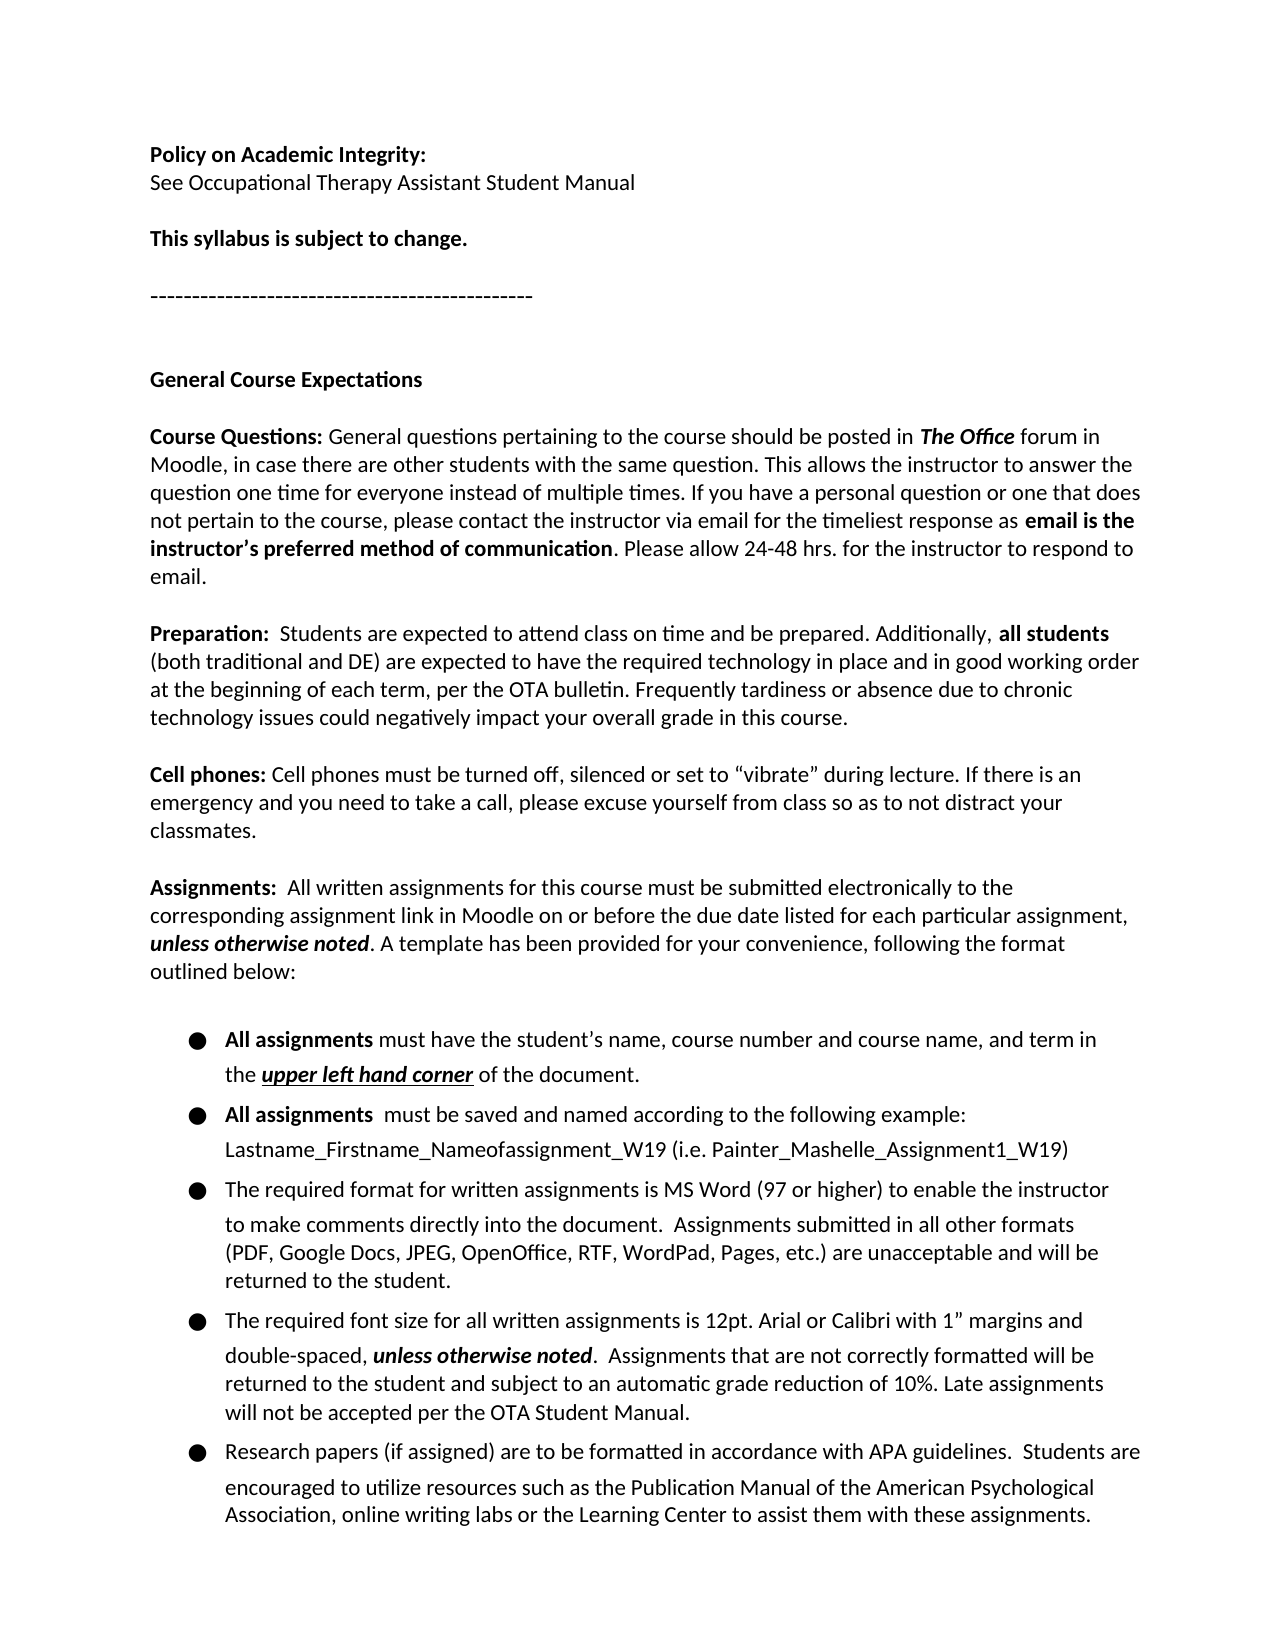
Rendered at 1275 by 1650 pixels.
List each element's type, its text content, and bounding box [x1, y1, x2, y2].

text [150, 168, 1125, 197]
list Research papers (if assigned) are to be formatted in accordance with APA guidelines. Students are encouraged to utilize resources such as the Publication Manual of the American Psychological Association, online writing labs or the Learning Center to assist them with these assignments. [187, 1426, 1144, 1529]
text Policy on Academic Integrity: [150, 141, 1125, 168]
list All assignments must have the student’s name, course number and course name, and term in the upper left hand corner of the document. [187, 1013, 1125, 1088]
text ---------------------------------------------- [150, 281, 1125, 309]
text Assignments: All written assignments for this course must be submitted electronically to the corresponding assignment link in Moodle on or before the due date listed for each particular assignment, unless otherwise noted. A template has been provided for your convenience, following the format outlined below: [150, 873, 1144, 985]
list The required format for written assignments is MS Word (97 or higher) to enable the instructor to make comments directly into the document. Assignments submitted in all other formats (PDF, Google Docs, JPEG, OpenOffice, RTF, WordPad, Pages, etc.) are unacceptable and will be returned to the student. [187, 1163, 1125, 1294]
list All assignments must be saved and named according to the following example: Lastname_Firstname_Nameofassignment_W19 (i.e. Painter_Mashelle_Assignment1_W19) [187, 1088, 1144, 1163]
list The required font size for all written assignments is 12pt. Arial or Calibri with 1” margins and double-spaced, unless otherwise noted. Assignments that are not correctly formatted will be returned to the student and subject to an automatic grade reduction of 10%. Late assignments will not be accepted per the OTA Student Manual. [187, 1294, 1125, 1426]
text General Course Expectations [150, 365, 1125, 393]
text Cell phones: Cell phones must be turned off, silenced or set to “vibrate” during lecture. If there is an emergency and you need to take a call, please excuse yourself from class so as to not distract your classmates. [150, 760, 1144, 844]
text Course Questions: General questions pertaining to the course should be posted in The Office forum in Moodle, in case there are other students with the same question. This allows the instructor to answer the question one time for everyone instead of multiple times. If you have a personal question or one that does not pertain to the course, please contact the instructor via email for the timeliest response as email is the instructor’s preferred method of communication. Please allow 24-48 hrs. for the instructor to respond to email. [150, 422, 1144, 590]
text This syllabus is subject to change. [150, 224, 1125, 253]
text Preparation: Students are expected to attend class on time and be prepared. Additionally, all students (both traditional and DE) are expected to have the required technology in place and in good working order at the beginning of each term, per the OTA bulletin. Frequently tardiness or absence due to chronic technology issues could negatively impact your overall grade in this course. [150, 619, 1144, 731]
